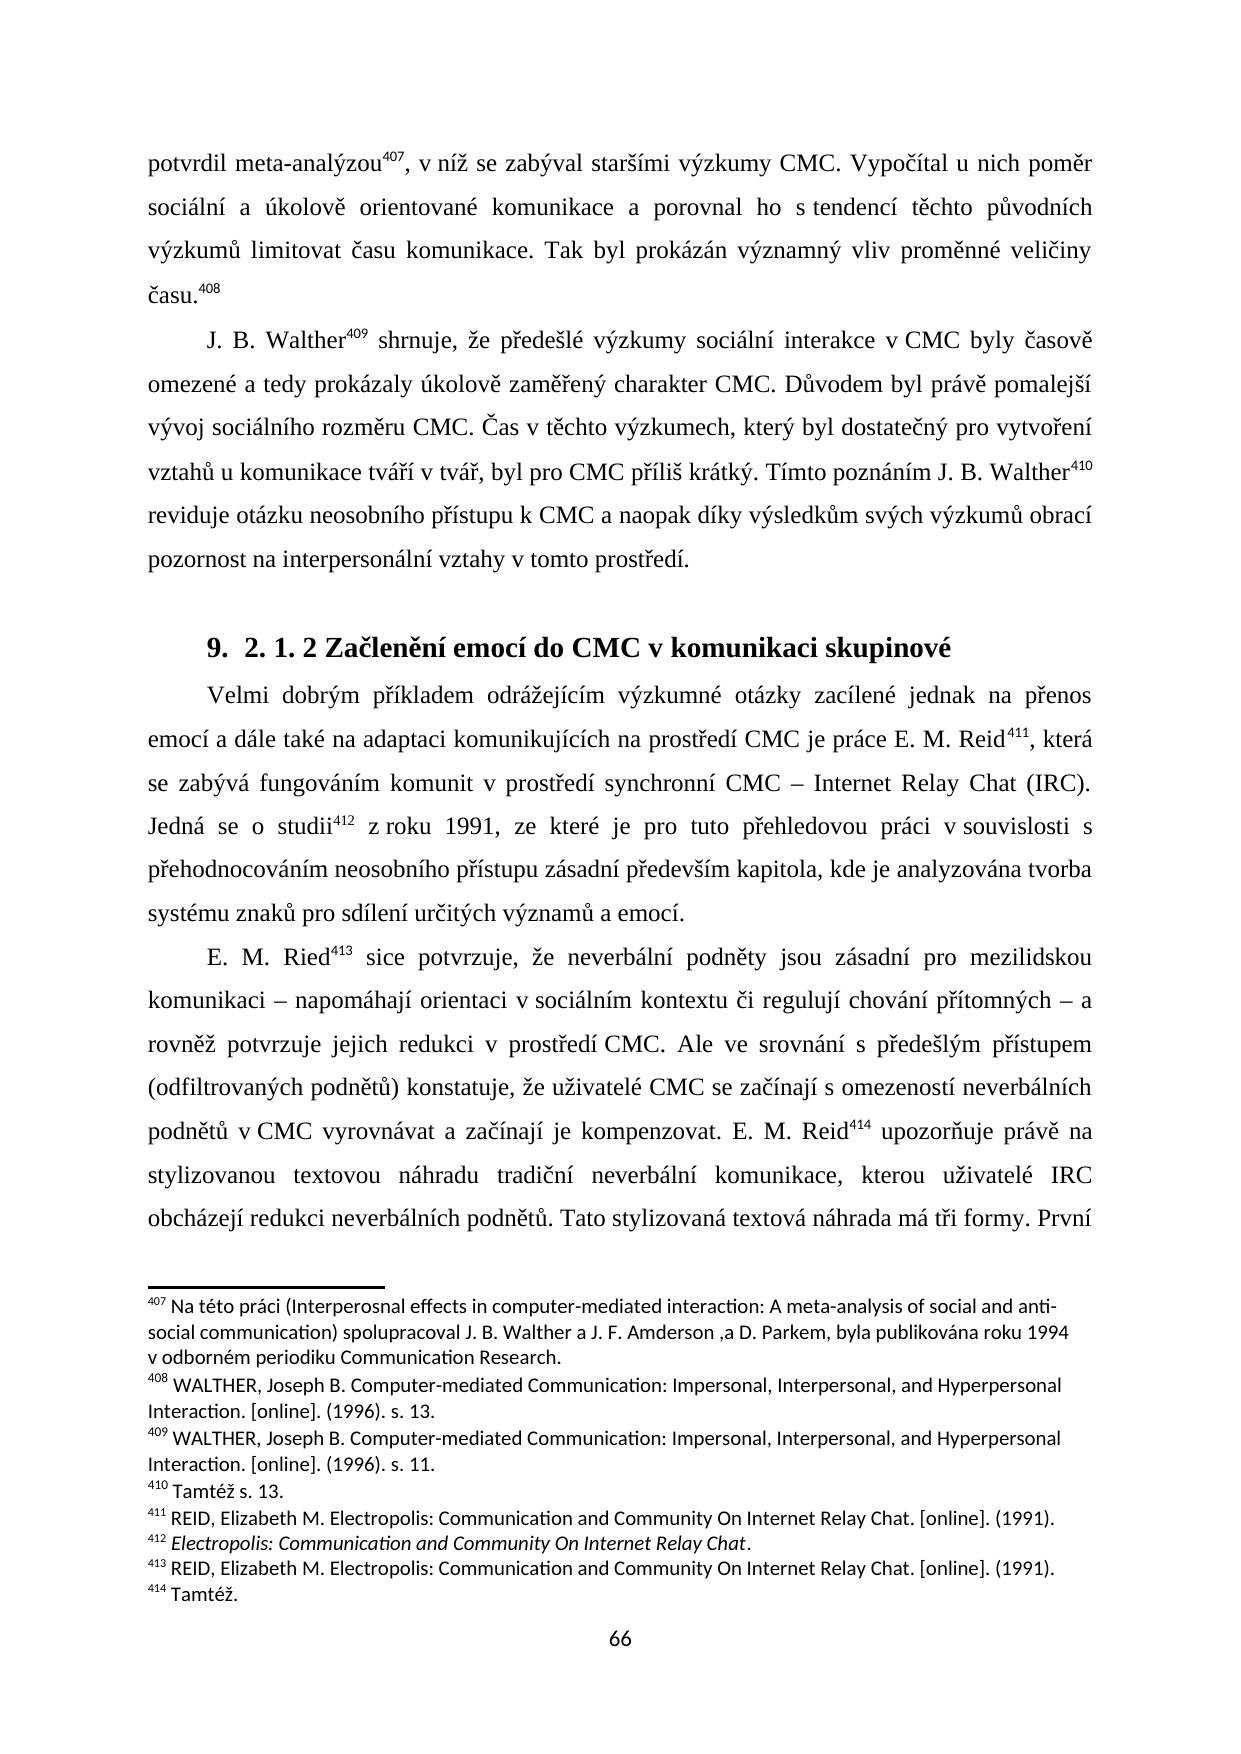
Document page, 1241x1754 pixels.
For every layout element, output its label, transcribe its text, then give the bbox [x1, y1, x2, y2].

text Velmi dobrým příkladem odrážejícím výzkumné otázky zacílené jednak na přenos emocí a dále také na adaptaci komunikujících na prostředí CMC je práce E. M. Reid, která se zabývá fungováním komunit v prostředí synchronní CMC – Internet Relay Chat (IRC). Jedná se o studii z roku 1991, ze které je pro tuto přehledovou práci v souvislosti s přehodnocováním neosobního přístupu zásadní především kapitola, kde je analyzována tvorba systému znaků pro sdílení určitých významů a emocí. [148, 680, 1093, 926]
text V dalším svém výzkumu se J. B. Walthera zaměřil i na další zdánlivě drobnou nuanci sociální interakce v CMC; aspekt času spojený s komunikací rozšířil o otázku očekávání budoucí interakce. Zkoumal existenci takového očekávání u jedinců komunikujících jednak tváří v tvář a jednak skrze CMC. Jedinci měli pracovat na úkolech buď vždy se stejným komunikačním partnerem, nebo vždy se někým jiným. Výsledkem byl velký rozdíl v komunikaci se stejným partnerem či pokaždé s jiným partnere u CMC. Z čehož J. B. Walther usuzuje, že neosobní účinky připisované CMC v mnoha dřívějších jednorázových zkoumáních nejsou přímými efekty tohoto komunikačního média. Komunikaci CMC považuje pouze za zprostředkovatele, u kterého účastníci mohou či nemusí předpokládat pokračování interakce se svými komunikačními partnery. Určité očekávání pak ovlivňuje jejich interpersonální komunikaci. J. B. Walther své domněnky o významu kontinuálního pokračování interakce a tedy i časového omezení komunikace definitivně potvrdil meta-analýzou, v níž se zabýval staršími výzkumy CMC. Vypočítal u nich poměr sociální a úkolově orientované komunikace a porovnal ho s tendencí těchto původních výzkumů limitovat času komunikace. Tak byl prokázán významný vliv proměnné veličiny času. [148, 148, 1093, 309]
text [148, 941, 1093, 1232]
list 2. 1. 2 Začlenění emocí do CMC v komunikaci skupinové [207, 630, 1093, 663]
text J. B. Walther shrnuje, že předešlé výzkumy sociální interakce v CMC byly časově omezené a tedy prokázaly úkolově zaměřený charakter CMC. Důvodem byl právě pomalejší vývoj sociálního rozměru CMC. Čas v těchto výzkumech, který byl dostatečný pro vytvoření vztahů u komunikace tváří v tvář, byl pro CMC příliš krátký. Tímto poznáním J. B. Walther reviduje otázku neosobního přístupu k CMC a naopak díky výsledkům svých výzkumů obrací pozornost na interpersonální vztahy v tomto prostředí. [148, 324, 1093, 572]
